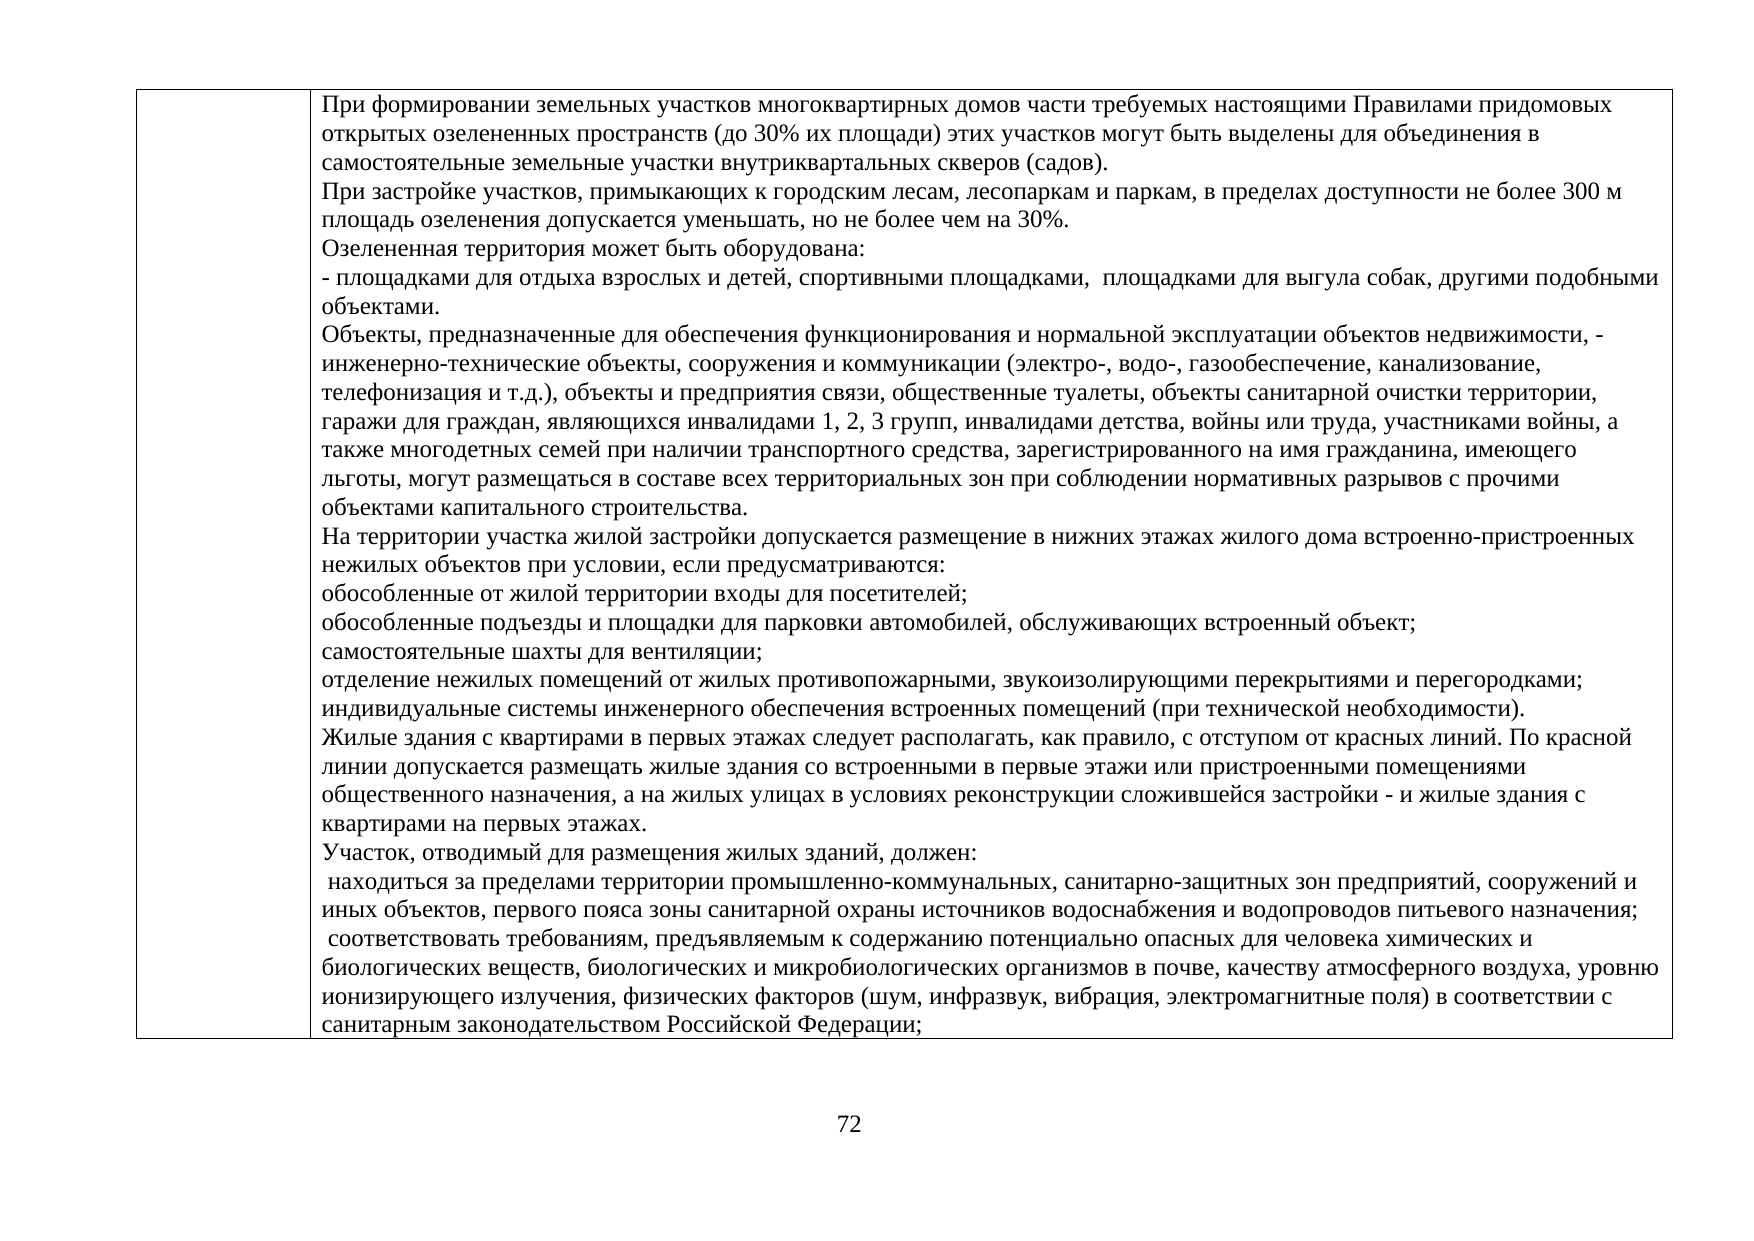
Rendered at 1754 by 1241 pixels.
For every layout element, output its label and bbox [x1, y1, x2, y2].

table_cell [137, 90, 310, 1038]
table_cell [311, 90, 1672, 1038]
